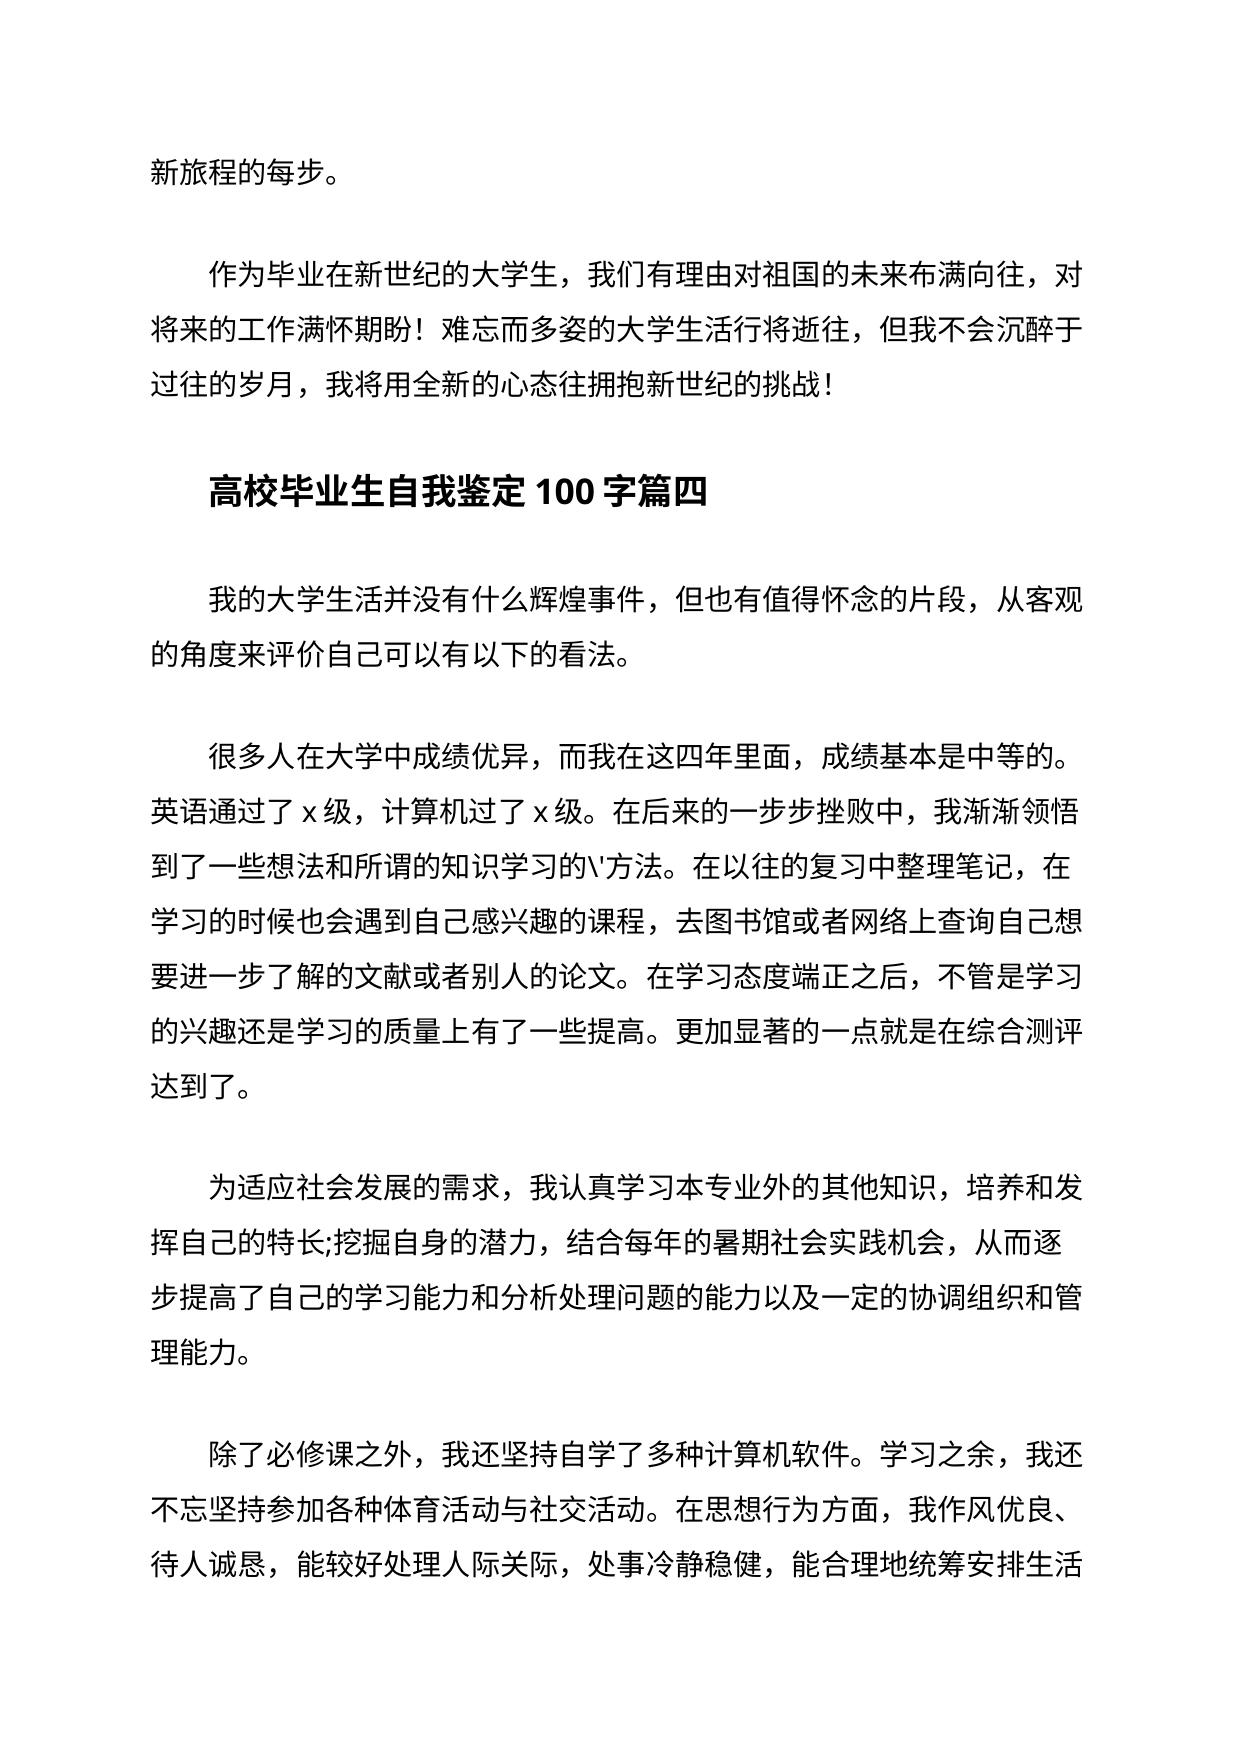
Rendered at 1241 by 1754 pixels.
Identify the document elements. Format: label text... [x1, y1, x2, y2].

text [150, 1431, 1090, 1583]
text 高校毕业生自我鉴定100字篇四 [150, 463, 1090, 515]
text 我的大学生活并没有什么辉煌事件，但也有值得怀念的片段，从客观的角度来评价自己可以有以下的看法。 [150, 577, 1090, 674]
text 作为毕业在新世纪的大学生，我们有理由对祖国的未来布满向往，对将来的工作满怀期盼！难忘而多姿的大学生活行将逝往，但我不会沉醉于过往的岁月，我将用全新的心态往拥抱新世纪的挑战！ [150, 252, 1090, 404]
text 为适应社会发展的需求，我认真学习本专业外的其他知识，培养和发挥自己的特长;挖掘自身的潜力，结合每年的暑期社会实践机会，从而逐步提高了自己的学习能力和分析处理问题的能力以及一定的协调组织和管理能力。 [150, 1165, 1090, 1372]
text 很多人在大学中成绩优异，而我在这四年里面，成绩基本是中等的。英语通过了x级，计算机过了x级。在后来的一步步挫败中，我渐渐领悟到了一些想法和所谓的知识学习的\'方法。在以往的复习中整理笔记，在学习的时候也会遇到自己感兴趣的课程，去图书馆或者网络上查询自己想要进一步了解的文献或者别人的论文。在学习态度端正之后，不管是学习的兴趣还是学习的质量上有了一些提高。更加显著的一点就是在综合测评达到了。 [150, 733, 1090, 1105]
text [150, 150, 1090, 192]
